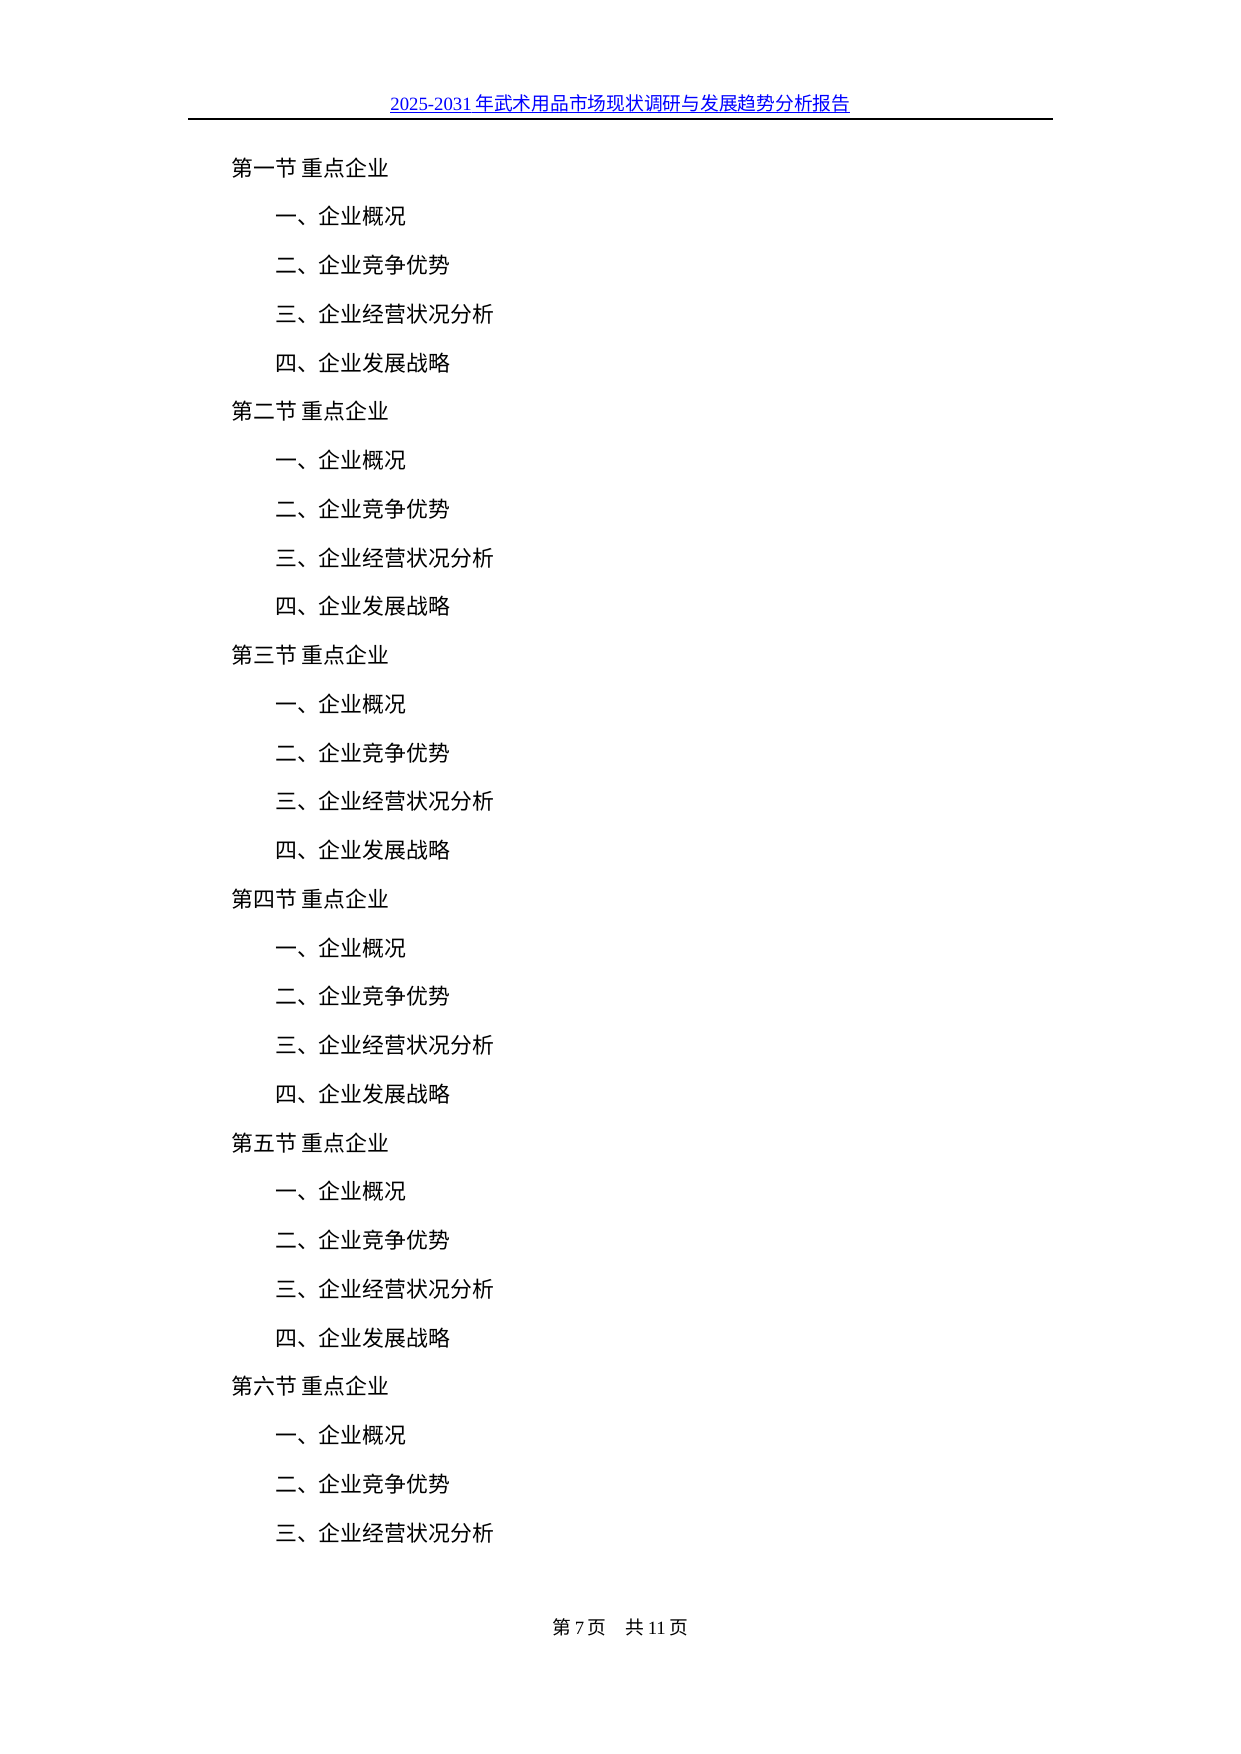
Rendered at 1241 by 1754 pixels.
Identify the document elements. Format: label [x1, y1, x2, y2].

text [187, 150, 1053, 1548]
